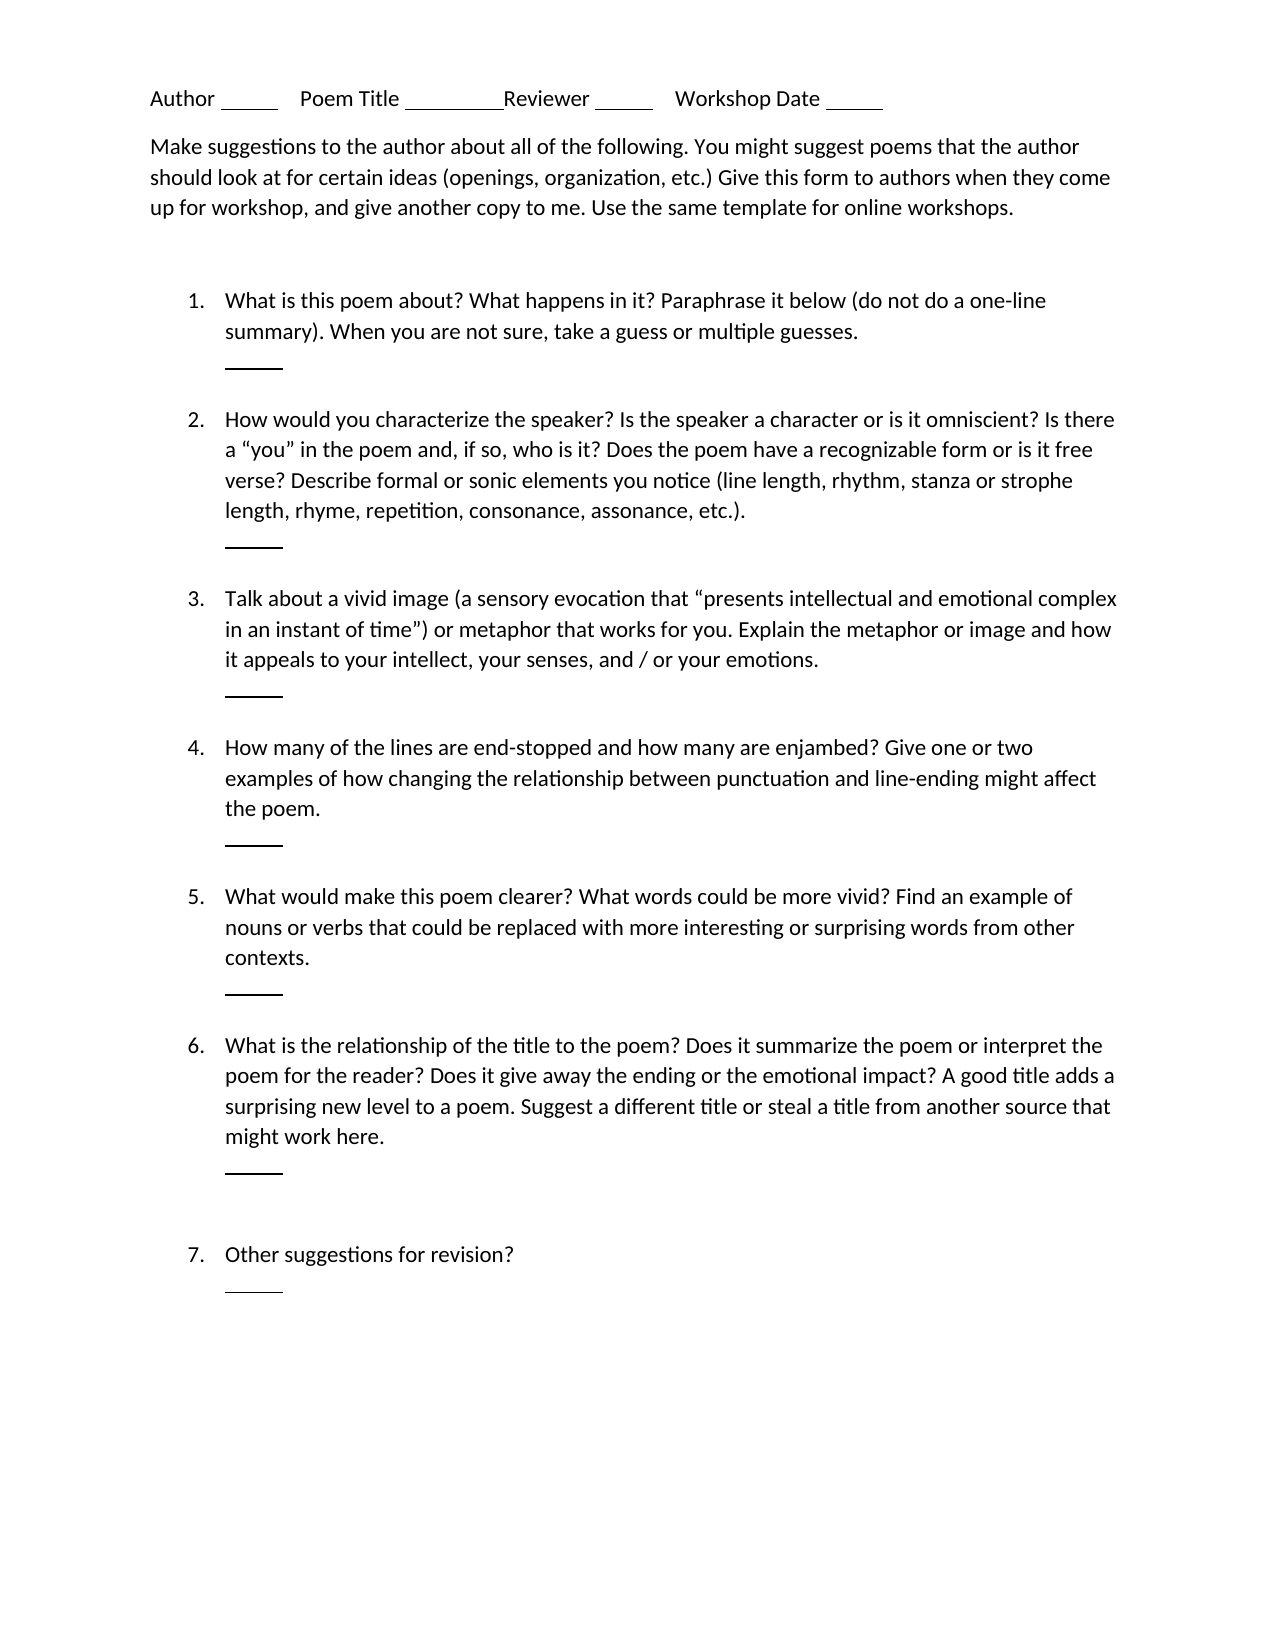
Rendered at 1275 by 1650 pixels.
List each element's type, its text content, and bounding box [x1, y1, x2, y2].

list How would you characterize the speaker? Is the speaker a character or is it omniscient? Is there a “you” in the poem and, if so, who is it? Does the poem have a recognizable form or is it free verse? Describe formal or sonic elements you notice (line length, rhythm, stanza or strophe length, rhyme, repetition, consonance, assonance, etc.). [187, 405, 1125, 524]
list What is the relationship of the title to the poem? Does it summarize the poem or interpret the poem for the reader? Does it give away the ending or the emotional impact? A good title adds a surprising new level to a poem. Suggest a different title or steal a title from another source that might work here. [187, 1031, 1125, 1238]
text Make suggestions to the author about all of the following. You might suggest poems that the author should look at for certain ideas (openings, organization, etc.) Give this form to authors when they come up for workshop, and give another copy to me. Use the same template for online workshops. [150, 132, 1125, 221]
list What would make this poem clearer? What words could be more vivid? Find an example of nouns or verbs that could be replaced with more interesting or surprising words from other contexts. [187, 882, 1125, 971]
text Author Poem Title Reviewer Workshop Date [150, 84, 1125, 113]
list How many of the lines are end-stopped and how many are enjambed? Give one or two examples of how changing the relationship between punctuation and line-ending might affect the poem. [187, 733, 1125, 822]
list Talk about a vivid image (a sensory evocation that “presents intellectual and emotional complex in an instant of time”) or metaphor that works for you. Explain the metaphor or image and how it appeals to your intellect, your senses, and / or your emotions. [187, 584, 1125, 673]
list What is this poem about? What happens in it? Paraphrase it below (do not do a one-line summary). When you are not sure, take a guess or multiple guesses. [187, 287, 1125, 345]
list Other suggestions for revision? [187, 1241, 1125, 1327]
